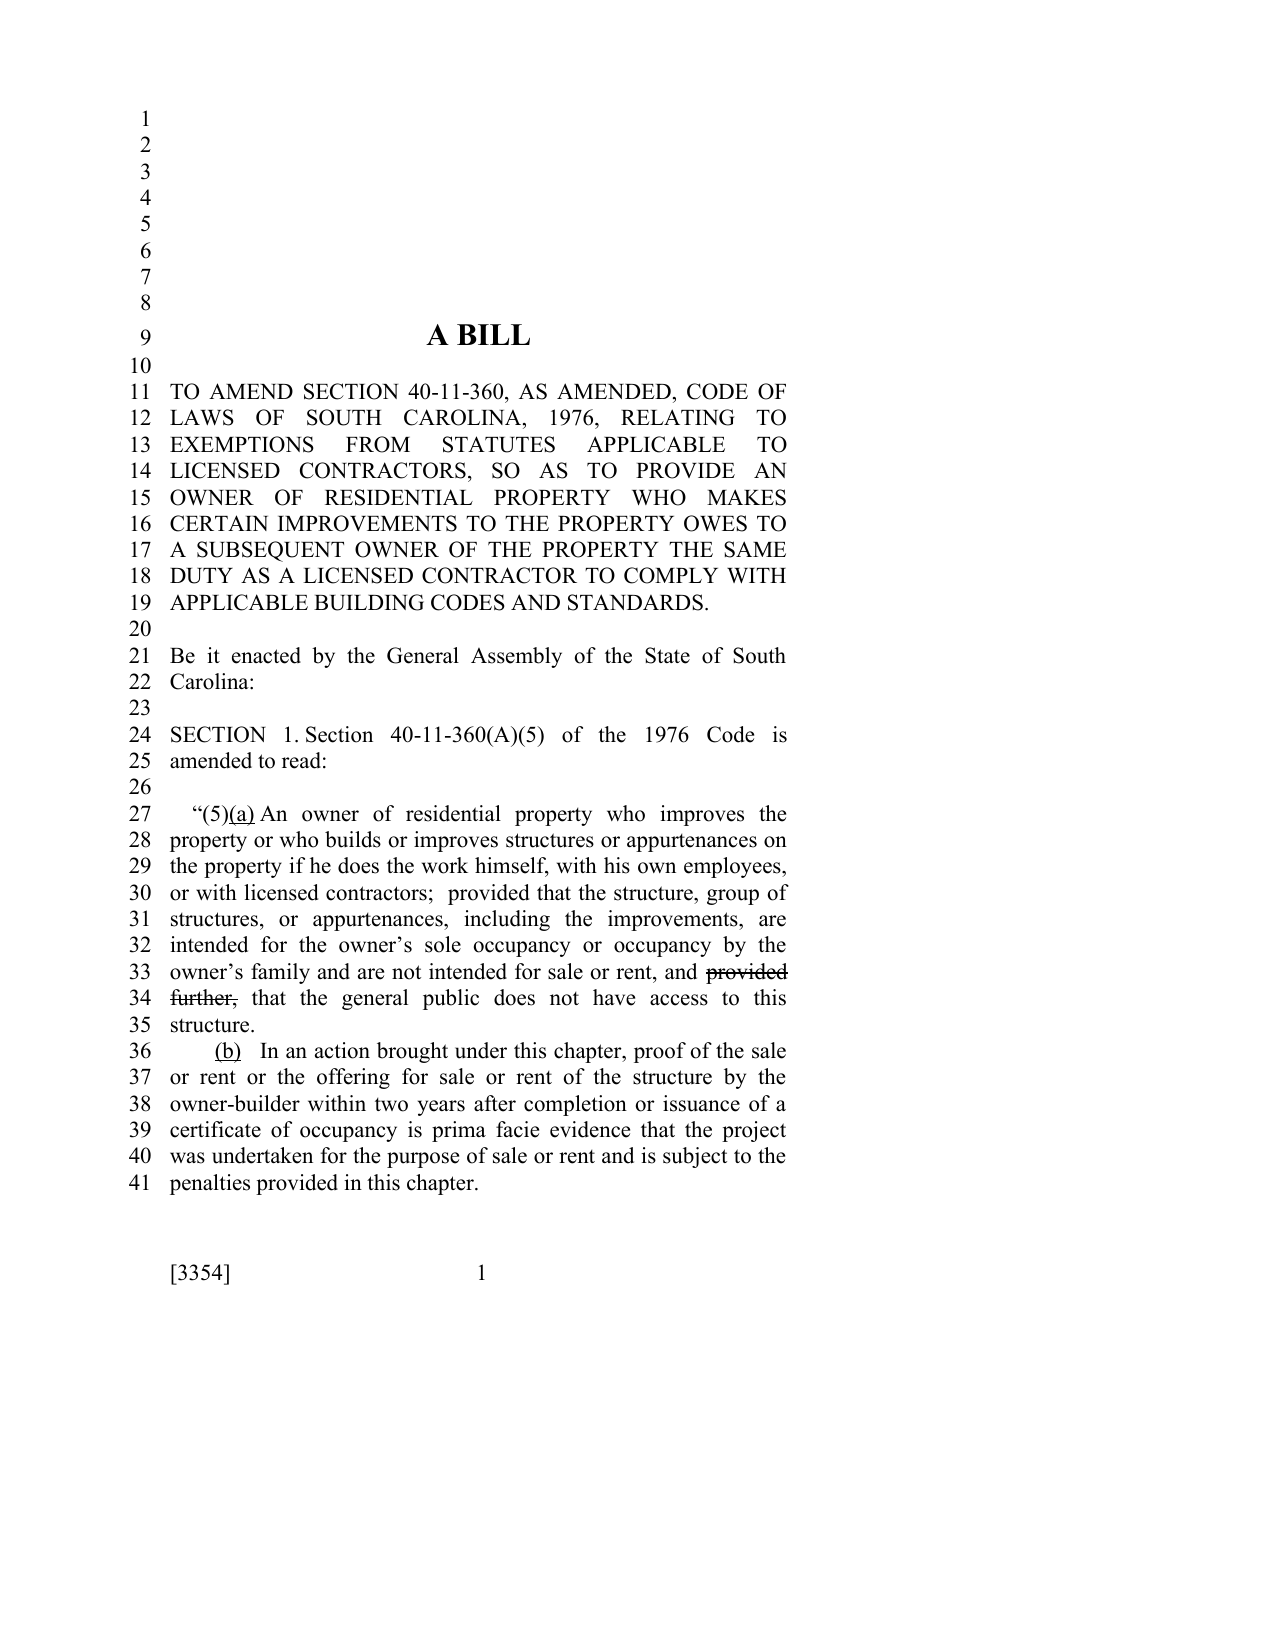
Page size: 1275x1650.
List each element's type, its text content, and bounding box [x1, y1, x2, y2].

text TO AMEND SECTION 40-11-360, AS AMENDED, CODE OF LAWS OF SOUTH CAROLINA, 1976, RELATING TO EXEMPTIONS FROM STATUTES APPLICABLE TO LICENSED CONTRACTORS, SO AS TO PROVIDE AN OWNER OF RESIDENTIAL PROPERTY WHO MAKES CERTAIN IMPROVEMENTS TO THE PROPERTY OWES TO A SUBSEQUENT OWNER OF THE PROPERTY THE SAME DUTY AS A LICENSED CONTRACTOR TO COMPLY WITH APPLICABLE BUILDING CODES AND STANDARDS. [169, 378, 787, 615]
text Be it enacted by the General Assembly of the State of South Carolina: [169, 642, 787, 694]
text SECTION 1. Section 40-11-360(A)(5) of the 1976 Code is amended to read: [169, 721, 787, 773]
text “(5)(a) An owner of residential property who improves the property or who builds or improves structures or appurtenances on the property if he does the work himself, with his own employees, or with licensed contractors; provided that the structure, group of structures, or appurtenances, including the improvements, are intended for the owner’s sole occupancy or occupancy by the owner’s family and are not intended for sale or rent, and provided further, that the general public does not have access to this structure. [169, 800, 787, 1037]
text A BILL [169, 316, 787, 352]
text (b) In an action brought under this chapter, proof of the sale or rent or the offering for sale or rent of the structure by the owner-builder within two years after completion or issuance of a certificate of occupancy is prima facie evidence that the project was undertaken for the purpose of sale or rent and is subject to the penalties provided in this chapter. [169, 1037, 787, 1195]
